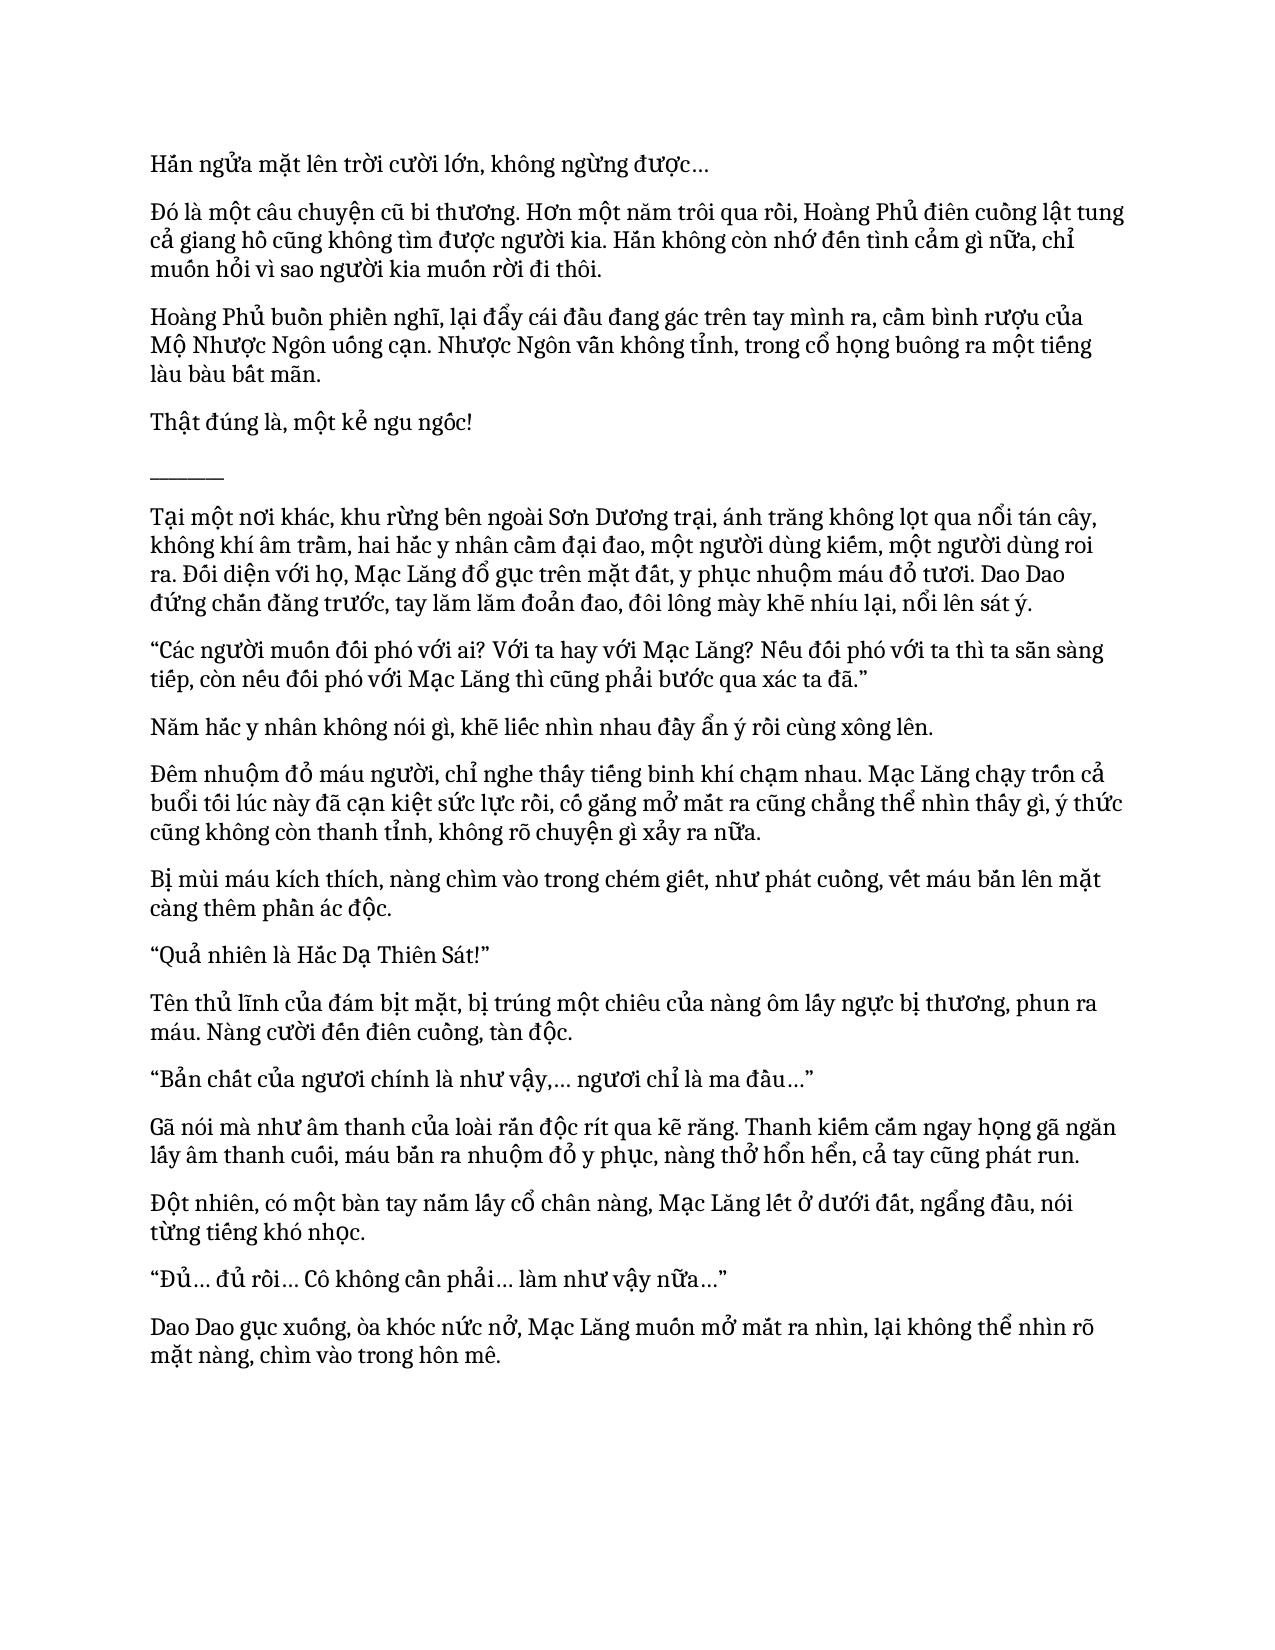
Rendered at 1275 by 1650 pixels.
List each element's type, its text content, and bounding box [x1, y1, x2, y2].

text “Quả nhiên là Hắc Dạ Thiên Sát!” [150, 941, 1125, 970]
text Tại một nơi khác, khu rừng bên ngoài Sơn Dương trại, ánh trăng không lọt qua nổi tán cây, không khí âm trầm, hai hắc y nhân cầm đại đao, một người dùng kiếm, một người dùng roi ra. Đối diện với họ, Mạc Lăng đổ gục trên mặt đất, y phục nhuộm máu đỏ tươi. Dao Dao đứng chắn đằng trước, tay lăm lăm đoản đao, đôi lông mày khẽ nhíu lại, nổi lên sát ý. [150, 502, 1125, 617]
text Thật đúng là, một kẻ ngu ngốc! [150, 407, 1125, 436]
text Đột nhiên, có một bàn tay nắm lấy cổ chân nàng, Mạc Lăng lết ở dưới đất, ngẩng đầu, nói từng tiếng khó nhọc. [150, 1189, 1125, 1246]
text ________ [150, 455, 1125, 484]
text Hắn ngửa mặt lên trời cười lớn, không ngừng được… [150, 150, 1125, 179]
text “Bản chất của ngươi chính là như vậy,… ngươi chỉ là ma đầu…” [150, 1065, 1125, 1094]
text “Các người muốn đối phó với ai? Với ta hay với Mạc Lăng? Nếu đối phó với ta thì ta sẵn sàng tiếp, còn nếu đối phó với Mạc Lăng thì cũng phải bước qua xác ta đã.” [150, 636, 1125, 694]
text Bị mùi máu kích thích, nàng chìm vào trong chém giết, như phát cuồng, vết máu bắn lên mặt càng thêm phần ác độc. [150, 865, 1125, 922]
text “Đủ… đủ rồi… Cô không cần phải… làm như vậy nữa…” [150, 1265, 1125, 1294]
text Dao Dao gục xuống, òa khóc nức nở, Mạc Lăng muốn mở mắt ra nhìn, lại không thể nhìn rõ mặt nàng, chìm vào trong hôn mê. [150, 1312, 1125, 1427]
text Gã nói mà như âm thanh của loài rắn độc rít qua kẽ răng. Thanh kiếm cắm ngay họng gã ngăn lấy âm thanh cuối, máu bắn ra nhuộm đỏ y phục, nàng thở hổn hển, cả tay cũng phát run. [150, 1112, 1125, 1170]
text Đêm nhuộm đỏ máu người, chỉ nghe thấy tiếng binh khí chạm nhau. Mạc Lăng chạy trốn cả buổi tối lúc này đã cạn kiệt sức lực rồi, cố gắng mở mắt ra cũng chẳng thể nhìn thấy gì, ý thức cũng không còn thanh tỉnh, không rõ chuyện gì xảy ra nữa. [150, 760, 1125, 846]
text Tên thủ lĩnh của đám bịt mặt, bị trúng một chiêu của nàng ôm lấy ngực bị thương, phun ra máu. Nàng cười đến điên cuồng, tàn độc. [150, 989, 1125, 1046]
text Đó là một câu chuyện cũ bi thương. Hơn một năm trôi qua rồi, Hoàng Phủ điên cuồng lật tung cả giang hồ cũng không tìm được người kia. Hắn không còn nhớ đến tình cảm gì nữa, chỉ muốn hỏi vì sao người kia muốn rời đi thôi. [150, 197, 1125, 284]
text Năm hắc y nhân không nói gì, khẽ liếc nhìn nhau đầy ẩn ý rồi cùng xông lên. [150, 712, 1125, 741]
text Hoàng Phủ buồn phiền nghĩ, lại đẩy cái đầu đang gác trên tay mình ra, cầm bình rượu của Mộ Nhược Ngôn uống cạn. Nhược Ngôn vẫn không tỉnh, trong cổ họng buông ra một tiếng làu bàu bất mãn. [150, 302, 1125, 389]
